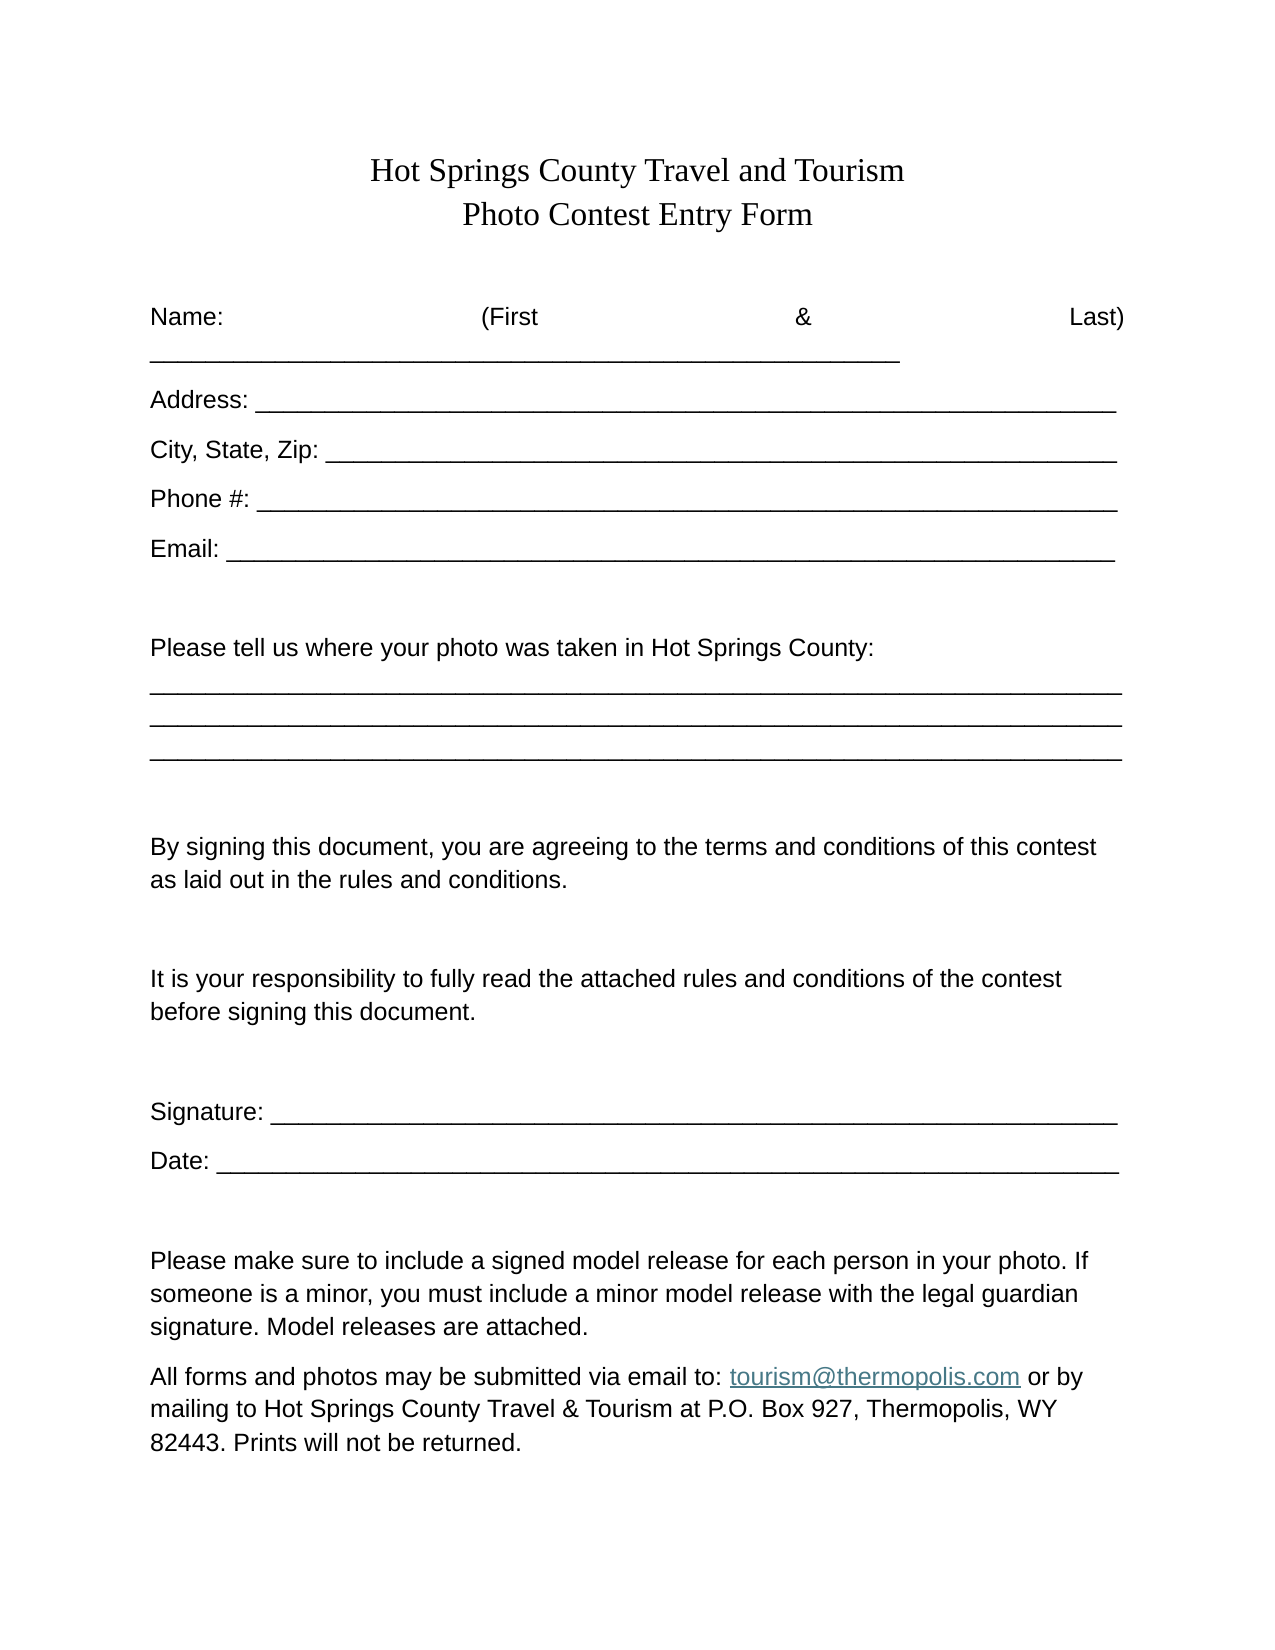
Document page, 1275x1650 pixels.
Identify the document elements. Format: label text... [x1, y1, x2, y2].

text Phone #: ______________________________________________________________ [150, 484, 1125, 513]
text Name: (First & Last) ______________________________________________________ [150, 302, 1125, 364]
text By signing this document, you are agreeing to the terms and conditions of this contest as laid out in the rules and conditions. [150, 832, 1125, 894]
text All forms and photos may be submitted via email to: tourism@thermopolis.com or by mailing to Hot Springs County Travel & Tourism at P.O. Box 927, Thermopolis, WY 82443. Prints will not be returned. [150, 1361, 1125, 1456]
text Date: _________________________________________________________________ [150, 1146, 1125, 1175]
text Address: ______________________________________________________________ [150, 385, 1125, 414]
text Please make sure to include a signed model release for each person in your photo. If someone is a minor, you must include a minor model release with the legal guardian signature. Model releases are attached. [150, 1246, 1125, 1341]
text City, State, Zip: _________________________________________________________ [150, 435, 1125, 463]
text Hot Springs County Travel and Tourism [150, 150, 1125, 188]
text It is your responsibility to fully read the attached rules and conditions of the contest before signing this document. [150, 964, 1125, 1026]
text Photo Contest Entry Form [150, 194, 1125, 232]
text Signature: _____________________________________________________________ [150, 1097, 1125, 1125]
text Please tell us where your photo was taken in Hot Springs County: __________________________________________________________________________________________________________________________________________________________________________________________________________________ [150, 633, 1125, 761]
text Email: ________________________________________________________________ [150, 534, 1125, 563]
